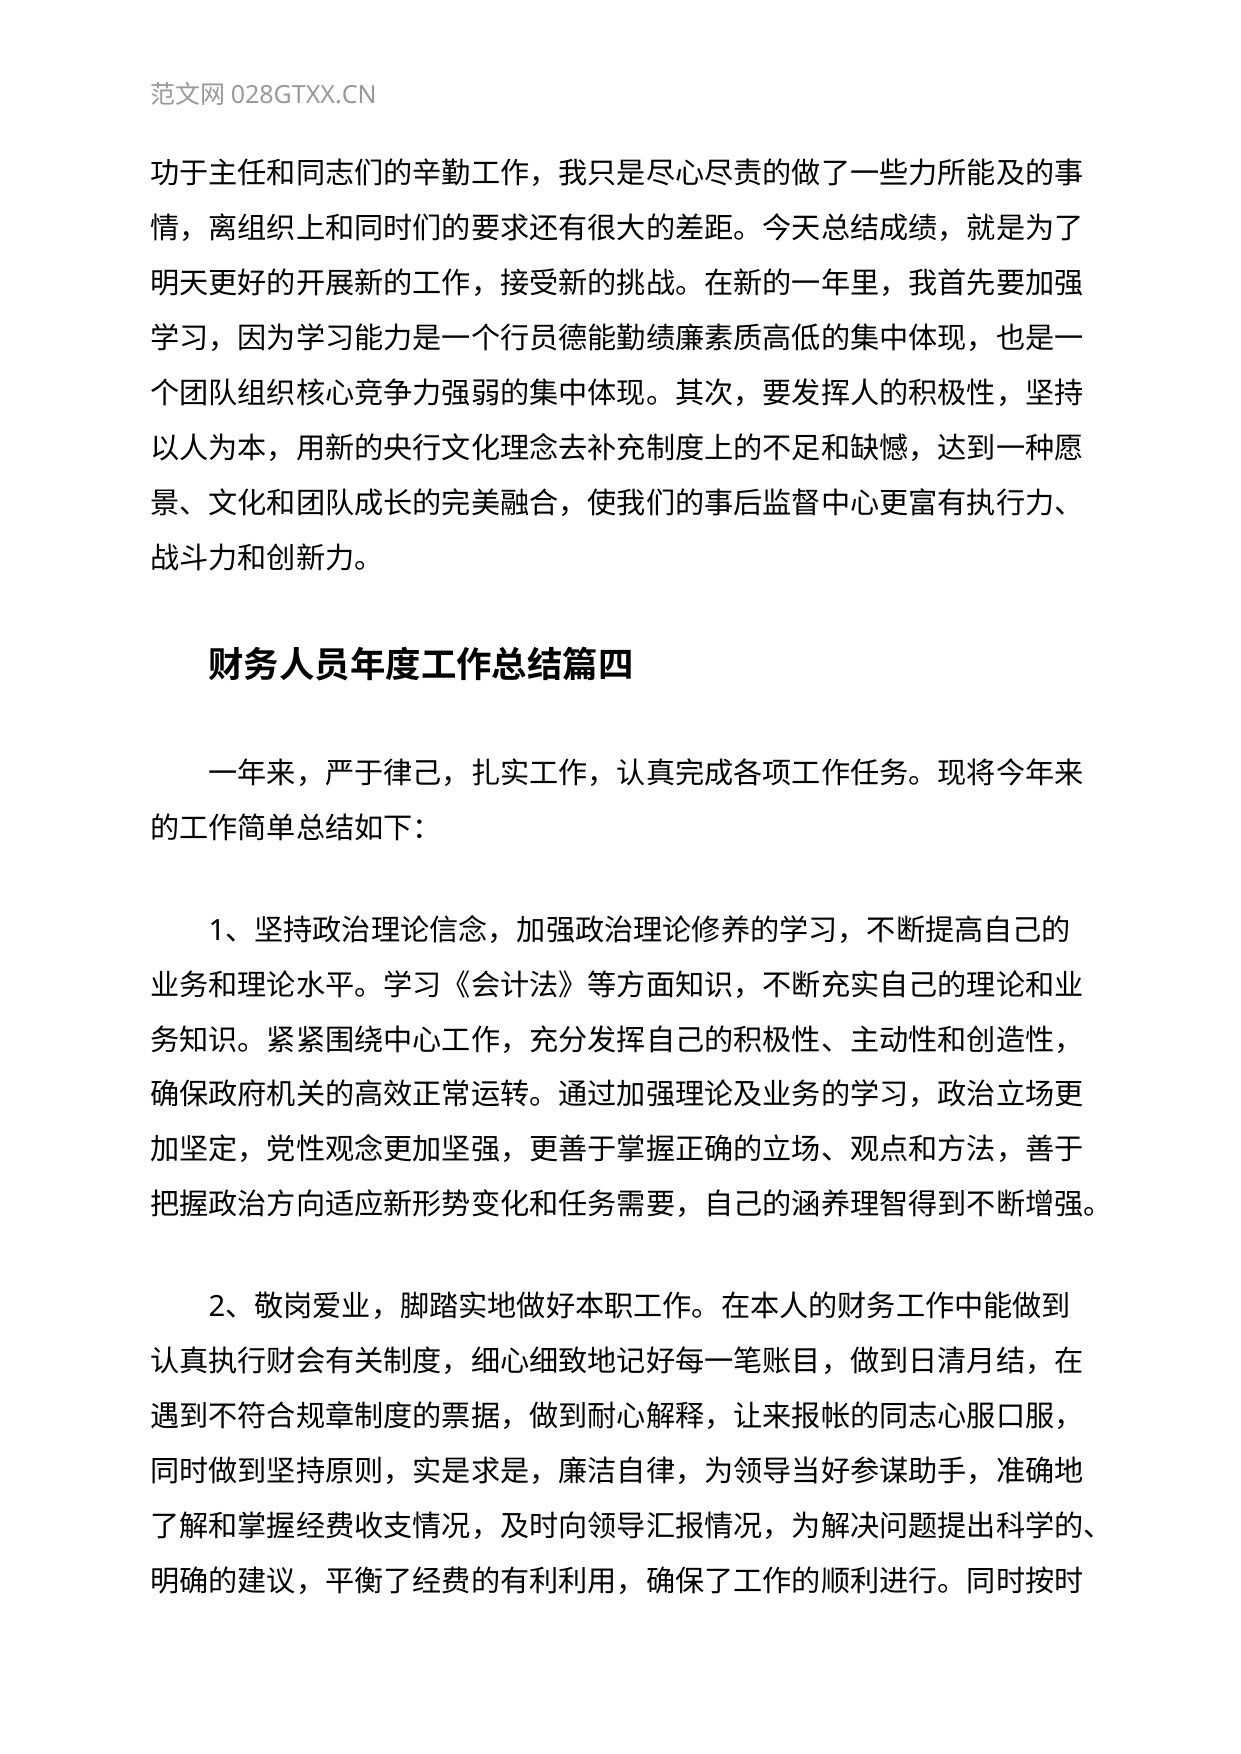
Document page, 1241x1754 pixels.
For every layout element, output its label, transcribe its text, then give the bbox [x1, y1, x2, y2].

text 一年来，严于律己，扎实工作，认真完成各项工作任务。现将今年来的工作简单总结如下： [150, 749, 1090, 847]
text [150, 150, 1090, 577]
text 财务人员年度工作总结篇四 [150, 636, 1090, 687]
text 1、坚持政治理论信念，加强政治理论修养的学习，不断提高自己的业务和理论水平。学习《会计法》等方面知识，不断充实自己的理论和业务知识。紧紧围绕中心工作，充分发挥自己的积极性、主动性和创造性，确保政府机关的高效正常运转。通过加强理论及业务的学习，政治立场更加坚定，党性观念更加坚强，更善于掌握正确的立场、观点和方法，善于把握政治方向适应新形势变化和任务需要，自己的涵养理智得到不断增强。 [150, 906, 1090, 1223]
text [150, 1282, 1090, 1599]
